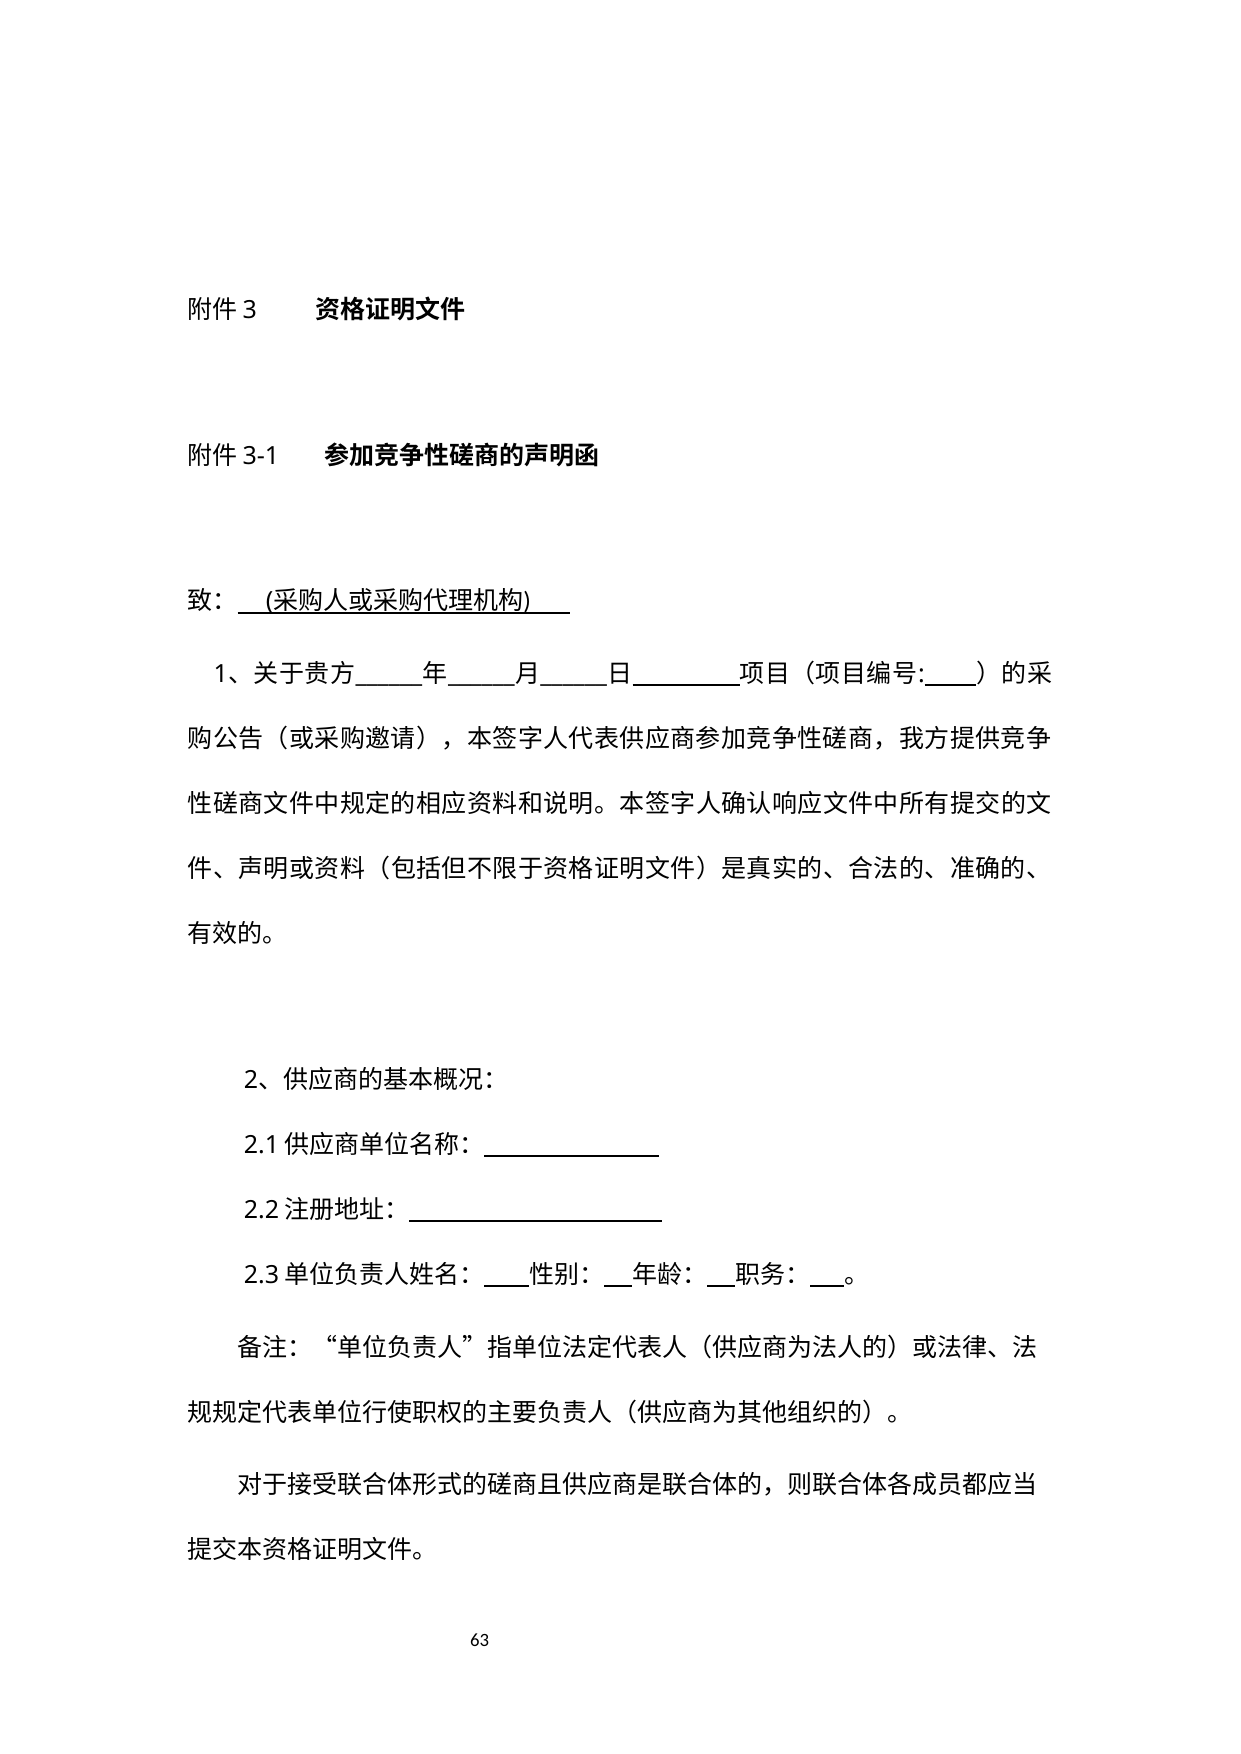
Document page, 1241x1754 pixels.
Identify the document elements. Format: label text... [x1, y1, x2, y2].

text 附件3-1 参加竞争性磋商的声明函 [187, 421, 1053, 486]
text 致： (采购人或采购代理机构) [187, 566, 1053, 631]
text 1、关于贵方______年______月______日 项目（项目编号: ）的采购公告（或采购邀请），本签字人代表供应商参加竞争性磋商，我方提供竞争性磋商文件中规定的相应资料和说明。本签字人确认响应文件中所有提交的文件、声明或资料（包括但不限于资格证明文件）是真实的、合法的、准确的、有效的。 [187, 639, 1053, 964]
text 备注：“单位负责人”指单位法定代表人（供应商为法人的）或法律、法规规定代表单位行使职权的主要负责人（供应商为其他组织的）。 [187, 1313, 1053, 1443]
text 2、供应商的基本概况： 2.1供应商单位名称： 2.2注册地址： 2.3单位负责人姓名： 性别： 年龄： 职务： 。 [244, 1045, 1053, 1305]
text 对于接受联合体形式的磋商且供应商是联合体的，则联合体各成员都应当提交本资格证明文件。 [187, 1450, 1053, 1580]
text 附件3 资格证明文件 [187, 275, 1053, 340]
